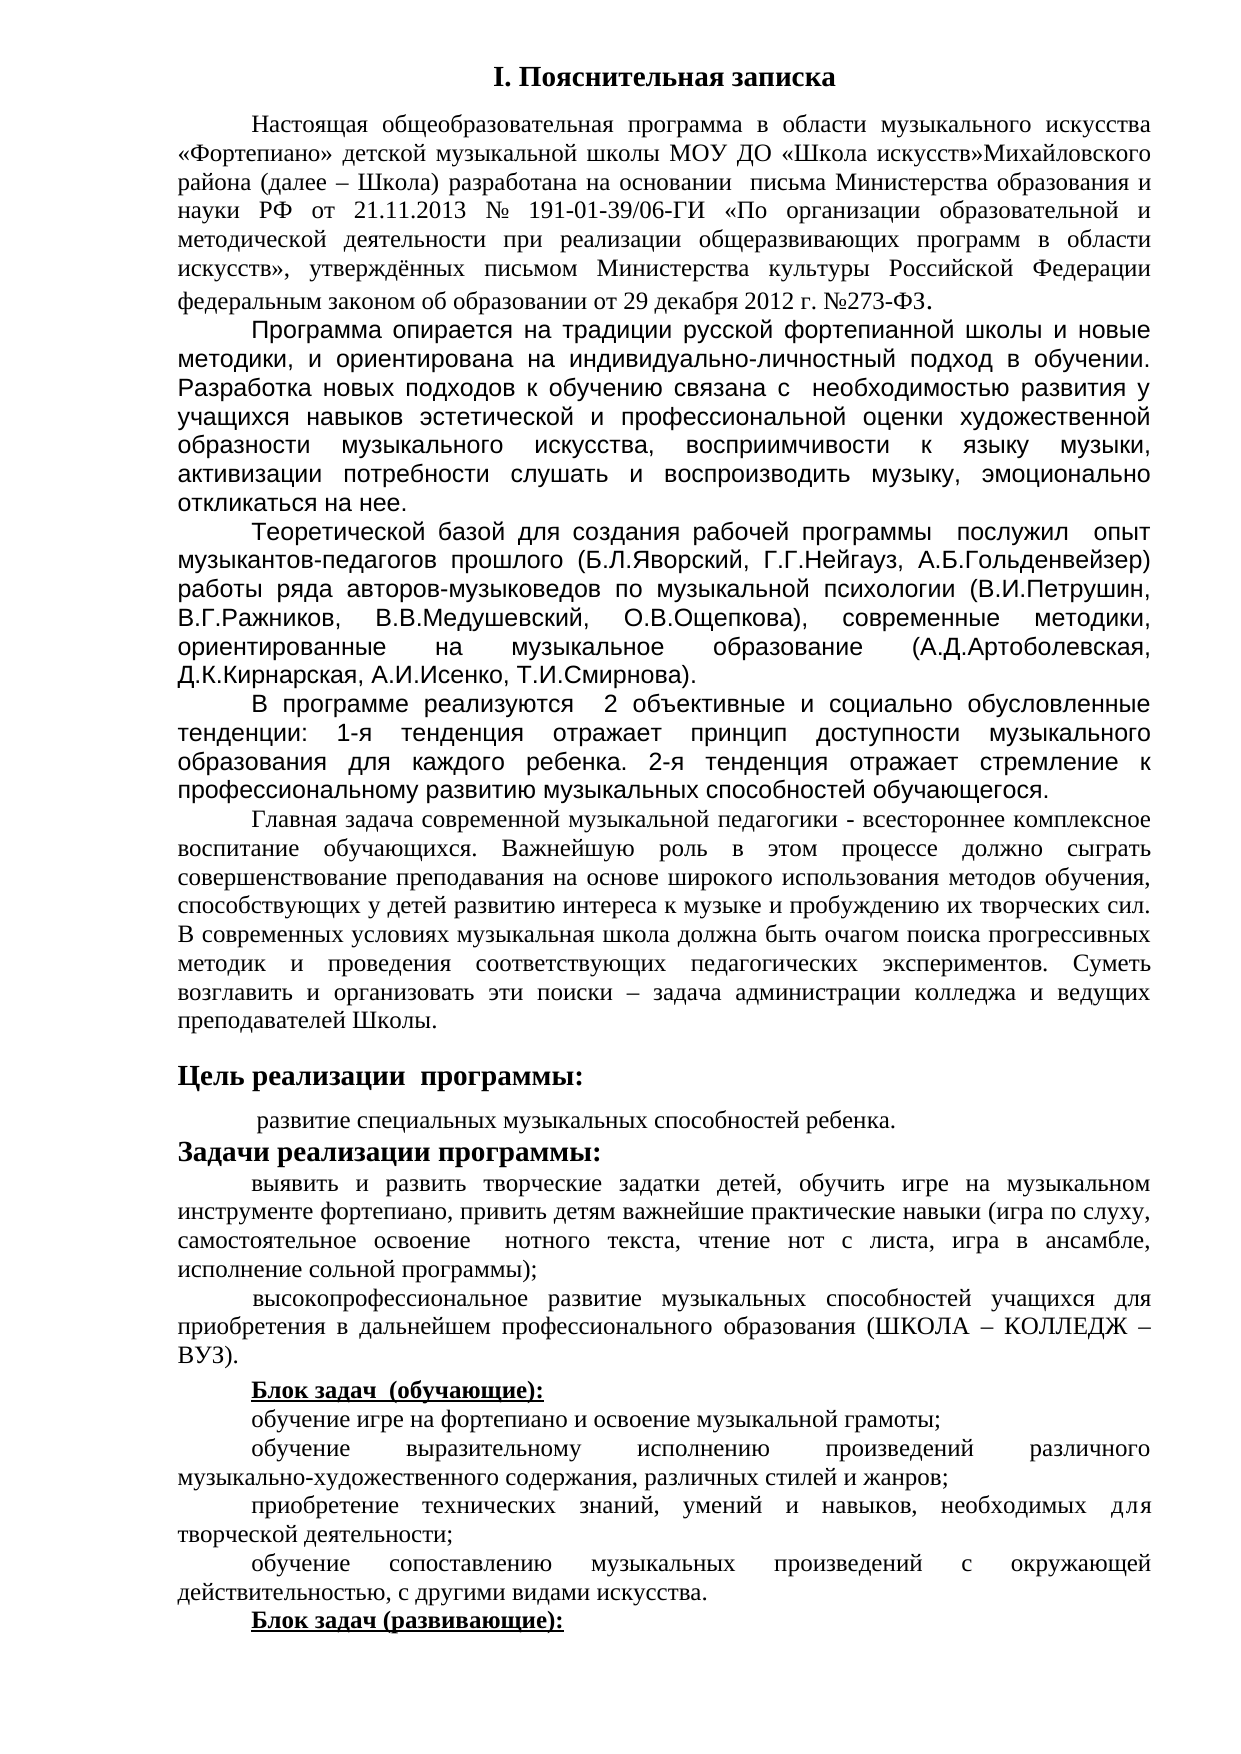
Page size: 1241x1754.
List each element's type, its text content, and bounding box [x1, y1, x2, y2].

text Теоретической базой для создания рабочей программы послужил опыт музыкантов-педагогов прошлого (Б.Л.Яворский, Г.Г.Нейгауз, А.Б.Гольденвейзер) работы ряда авторов-музыковедов по музыкальной психологии (В.И.Петрушин, В.Г.Ражников, В.В.Медушевский, О.В.Ощепкова), современные методики, ориентированные на музыкальное образование (А.Д.Артоболевская, Д.К.Кирнарская, А.И.Исенко, Т.И.Смирнова). [177, 517, 1152, 689]
text высокопрофессиональное развитие музыкальных способностей учащихся для приобретения в дальнейшем профессионального образования (ШКОЛА – КОЛЛЕДЖ – ВУЗ). [177, 1283, 1152, 1369]
text Главная задача современной музыкальной педагогики - всестороннее комплексное воспитание обучающихся. Важнейшую роль в этом процессе должно сыграть совершенствование преподавания на основе широкого использования методов обучения, способствующих у детей развитию интереса к музыке и пробуждению их творческих сил. В современных условиях музыкальная школа должна быть очагом поиска прогрессивных методик и проведения соответствующих педагогических экспериментов. Суметь возглавить и организовать эти поиски – задача администрации колледжа и ведущих преподавателей Школы. [177, 804, 1152, 1034]
text обучение сопоставлению музыкальных произведений с окружающей действительностью, с другими видами искусства. [177, 1548, 1152, 1605]
text В программе реализуются 2 объективные и социально обусловленные тенденции: 1-я тенденция отражает принцип доступности музыкального образования для каждого ребенка. 2-я тенденция отражает стремление к профессиональному развитию музыкальных способностей обучающегося. [177, 689, 1152, 804]
text Настоящая общеобразовательная программа в области музыкального искусства «Фортепиано» детской музыкальной школы МОУ ДО «Школа искусств»Михайловского района (далее – Школа) разработана на основании письма Министерства образования и науки РФ от 21.11.2013 № 191-01-39/06-ГИ «По организации образовательной и методической деятельности при реализации общеразвивающих программ в области искусств», утверждённых письмом Министерства культуры Российской Федерации федеральным законом об образовании от 29 декабря . №273-ФЗ. [177, 109, 1152, 315]
text Блок задач (развивающие): [177, 1605, 1152, 1634]
text Задачи реализации программы: [177, 1134, 1152, 1168]
text I. Пояснительная записка [177, 59, 1152, 93]
text обучение выразительному исполнению произведений различного музыкально-художественного содержания, различных стилей и жанров; [177, 1433, 1152, 1490]
text обучение игре на фортепиано и освоение музыкальной грамоты; [177, 1404, 1152, 1433]
text Блок задач (обучающие): [177, 1375, 1152, 1404]
text выявить и развить творческие задатки детей, обучить игре на музыкальном инструменте фортепиано, привить детям важнейшие практические навыки (игра по слуху, самостоятельное освоение нотного текста, чтение нот с листа, игра в ансамбле, исполнение сольной программы); [177, 1168, 1152, 1283]
text Программа опирается на традиции русской фортепианной школы и новые методики, и ориентирована на индивидуально-личностный подход в обучении. Разработка новых подходов к обучению связана с необходимостью развития у учащихся навыков эстетической и профессиональной оценки художественной образности музыкального искусства, восприимчивости к языку музыки, активизации потребности слушать и воспроизводить музыку, эмоционально откликаться на нее. [177, 315, 1152, 517]
text развитие специальных музыкальных способностей ребенка. [177, 1105, 1152, 1134]
text Цель реализации программы: [177, 1058, 1152, 1092]
text приобретение технических знаний, умений и навыков, необходимых для творческой деятельности; [177, 1490, 1152, 1548]
